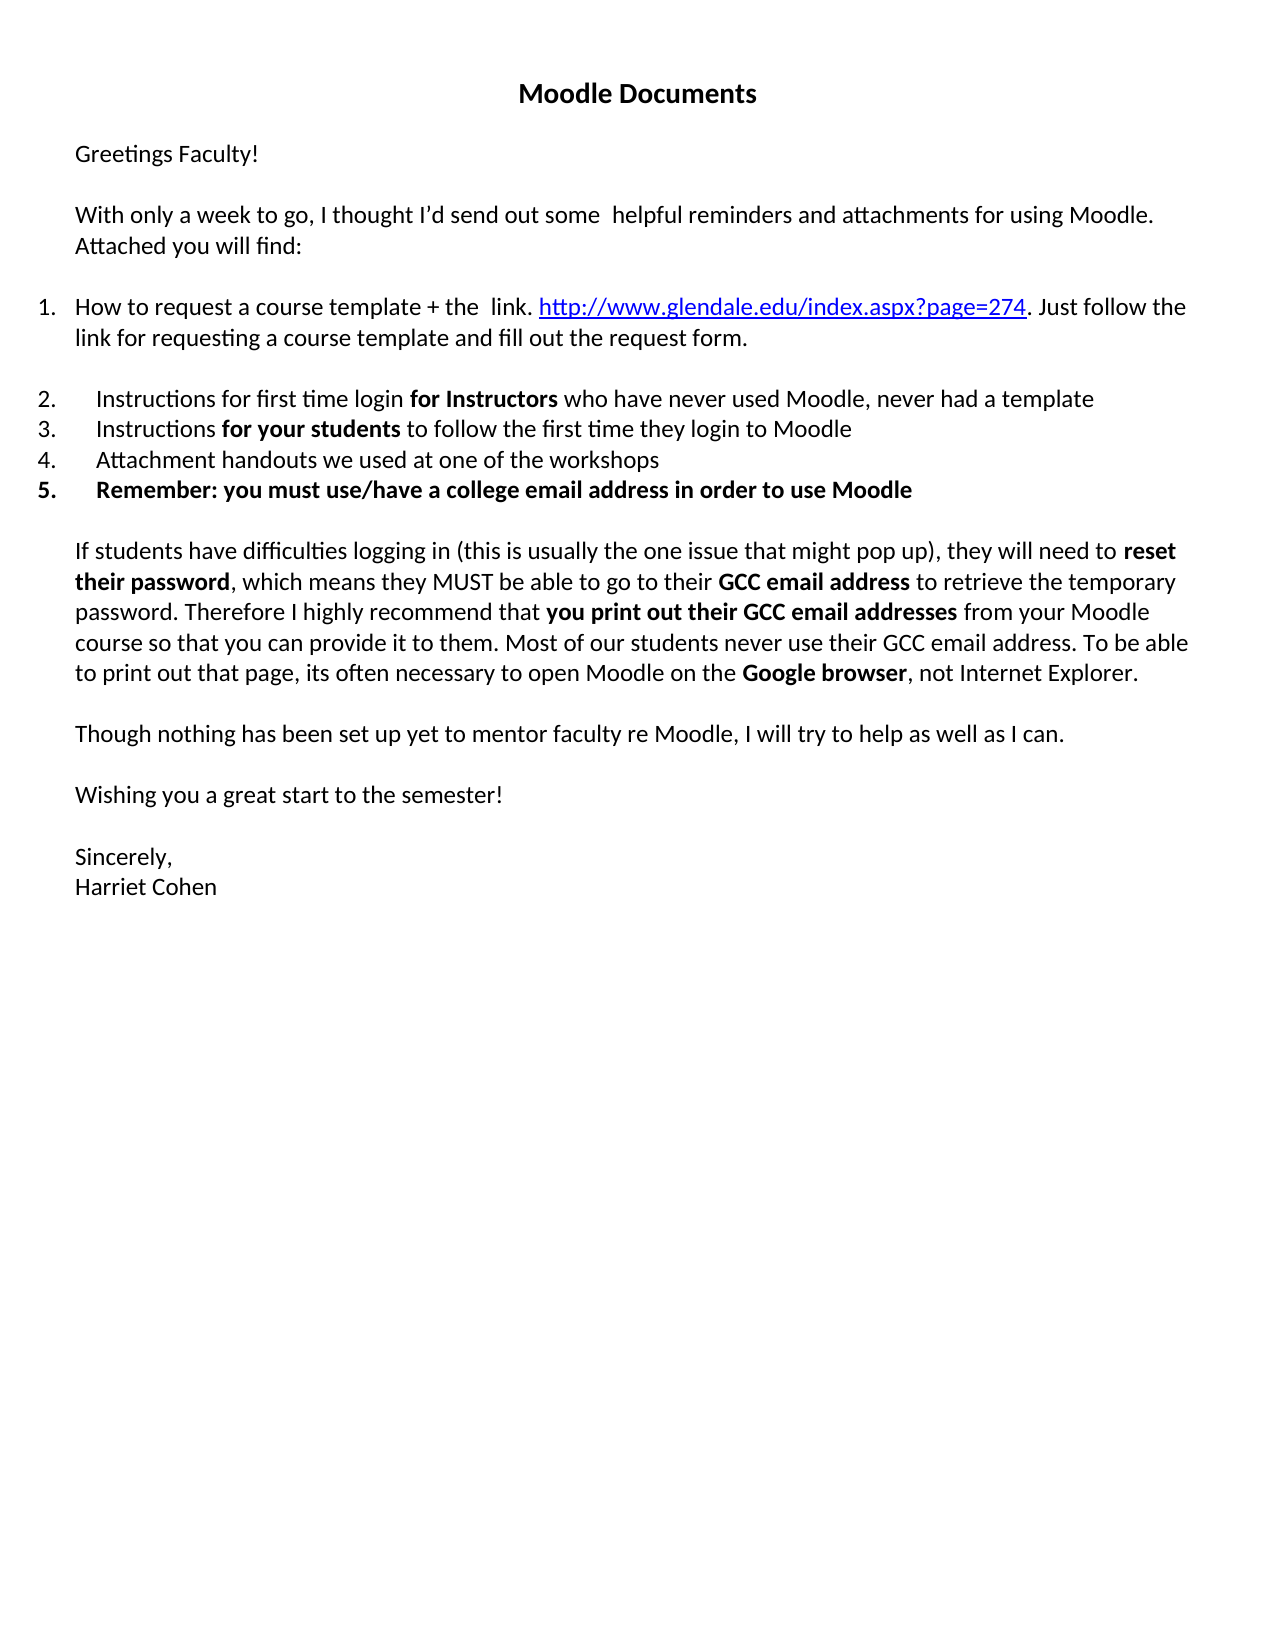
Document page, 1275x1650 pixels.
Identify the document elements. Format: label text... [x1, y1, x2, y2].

text Greetings Faculty! [75, 139, 1200, 169]
text 5. Remember: you must use/have a college email address in order to use Moodle [37, 474, 1200, 505]
text Sincerely, [75, 841, 1200, 871]
text Attached you will find: [75, 230, 1200, 261]
text 4. Attachment handouts we used at one of the workshops [37, 444, 1200, 474]
text Moodle Documents [75, 75, 1200, 111]
text With only a week to go, I thought I’d send out some helpful reminders and attachments for using Moodle. [75, 200, 1200, 230]
text 1. How to request a course template + the link. http://www.glendale.edu/index.aspx?page=274. Just follow the [37, 291, 1200, 322]
text Though nothing has been set up yet to mentor faculty re Moodle, I will try to help as well as I can. [75, 718, 1200, 749]
text Wishing you a great start to the semester! [75, 779, 1200, 810]
text If students have difficulties logging in (this is usually the one issue that might pop up), they will need to reset their password, which means they MUST be able to go to their GCC email address to retrieve the temporary password. Therefore I highly recommend that you print out their GCC email addresses from your Moodle course so that you can provide it to them. Most of our students never use their GCC email address. To be able to print out that page, its often necessary to open Moodle on the Google browser, not Internet Explorer. [75, 535, 1200, 688]
text 2. Instructions for first time login for Instructors who have never used Moodle, never had a template [37, 383, 1200, 413]
text link for requesting a course template and fill out the request form. [75, 322, 1200, 352]
text 3. Instructions for your students to follow the first time they login to Moodle [37, 413, 1200, 444]
text Harriet Cohen [75, 871, 1200, 902]
